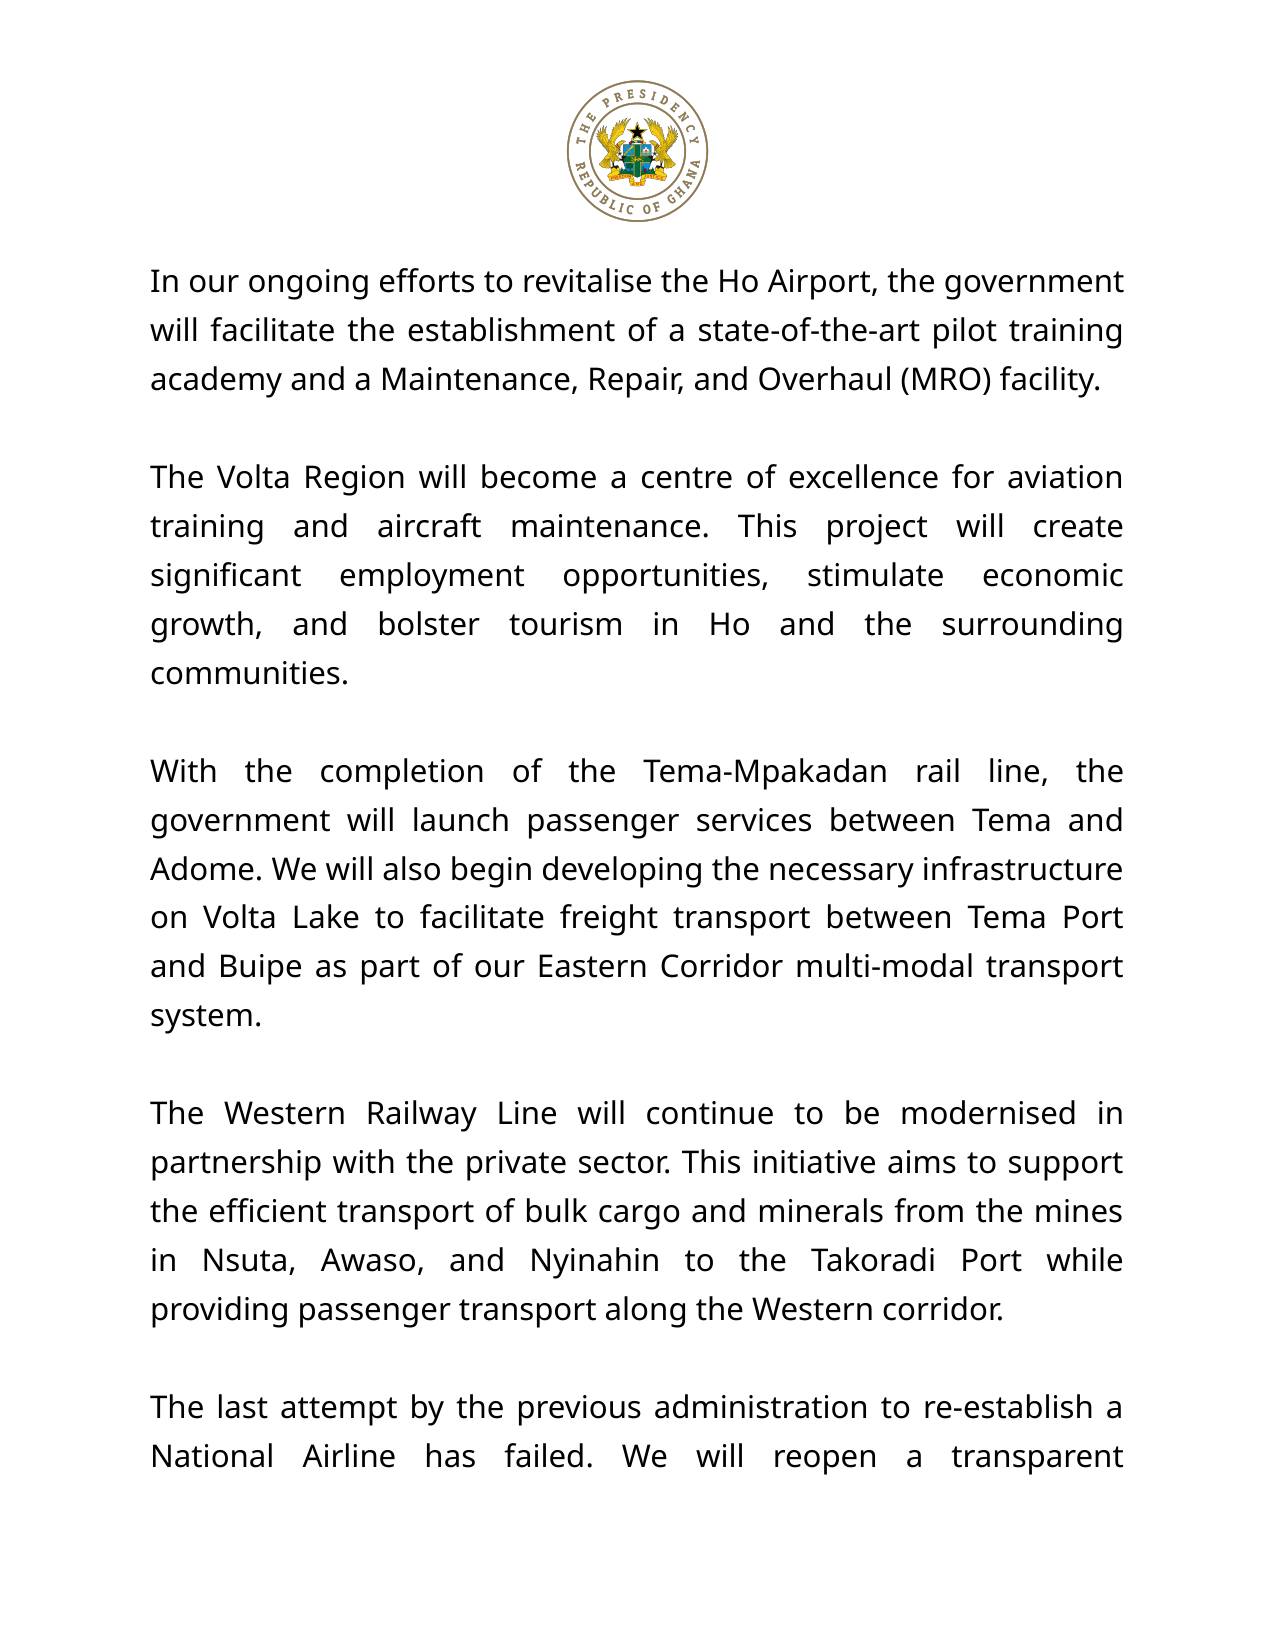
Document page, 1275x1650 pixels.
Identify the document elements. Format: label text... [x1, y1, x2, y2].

text The Volta Region will become a centre of excellence for aviation training and aircraft maintenance. This project will create significant employment opportunities, stimulate economic growth, and bolster tourism in Ho and the surrounding communities. [150, 455, 1125, 693]
text The Western Railway Line will continue to be modernised in partnership with the private sector. This initiative aims to support the efficient transport of bulk cargo and minerals from the mines in Nsuta, Awaso, and Nyinahin to the Takoradi Port while providing passenger transport along the Western corridor. [150, 1091, 1125, 1330]
picture [543, 73, 732, 231]
text With the completion of the Tema-Mpakadan rail line, the government will launch passenger services between Tema and Adome. We will also begin developing the necessary infrastructure on Volta Lake to facilitate freight transport between Tema Port and Buipe as part of our Eastern Corridor multi-modal transport system. [150, 749, 1125, 1036]
text In our ongoing efforts to revitalise the Ho Airport, the government will facilitate the establishment of a state-of-the-art pilot training academy and a Maintenance, Repair, and Overhaul (MRO) facility. [150, 259, 1125, 399]
